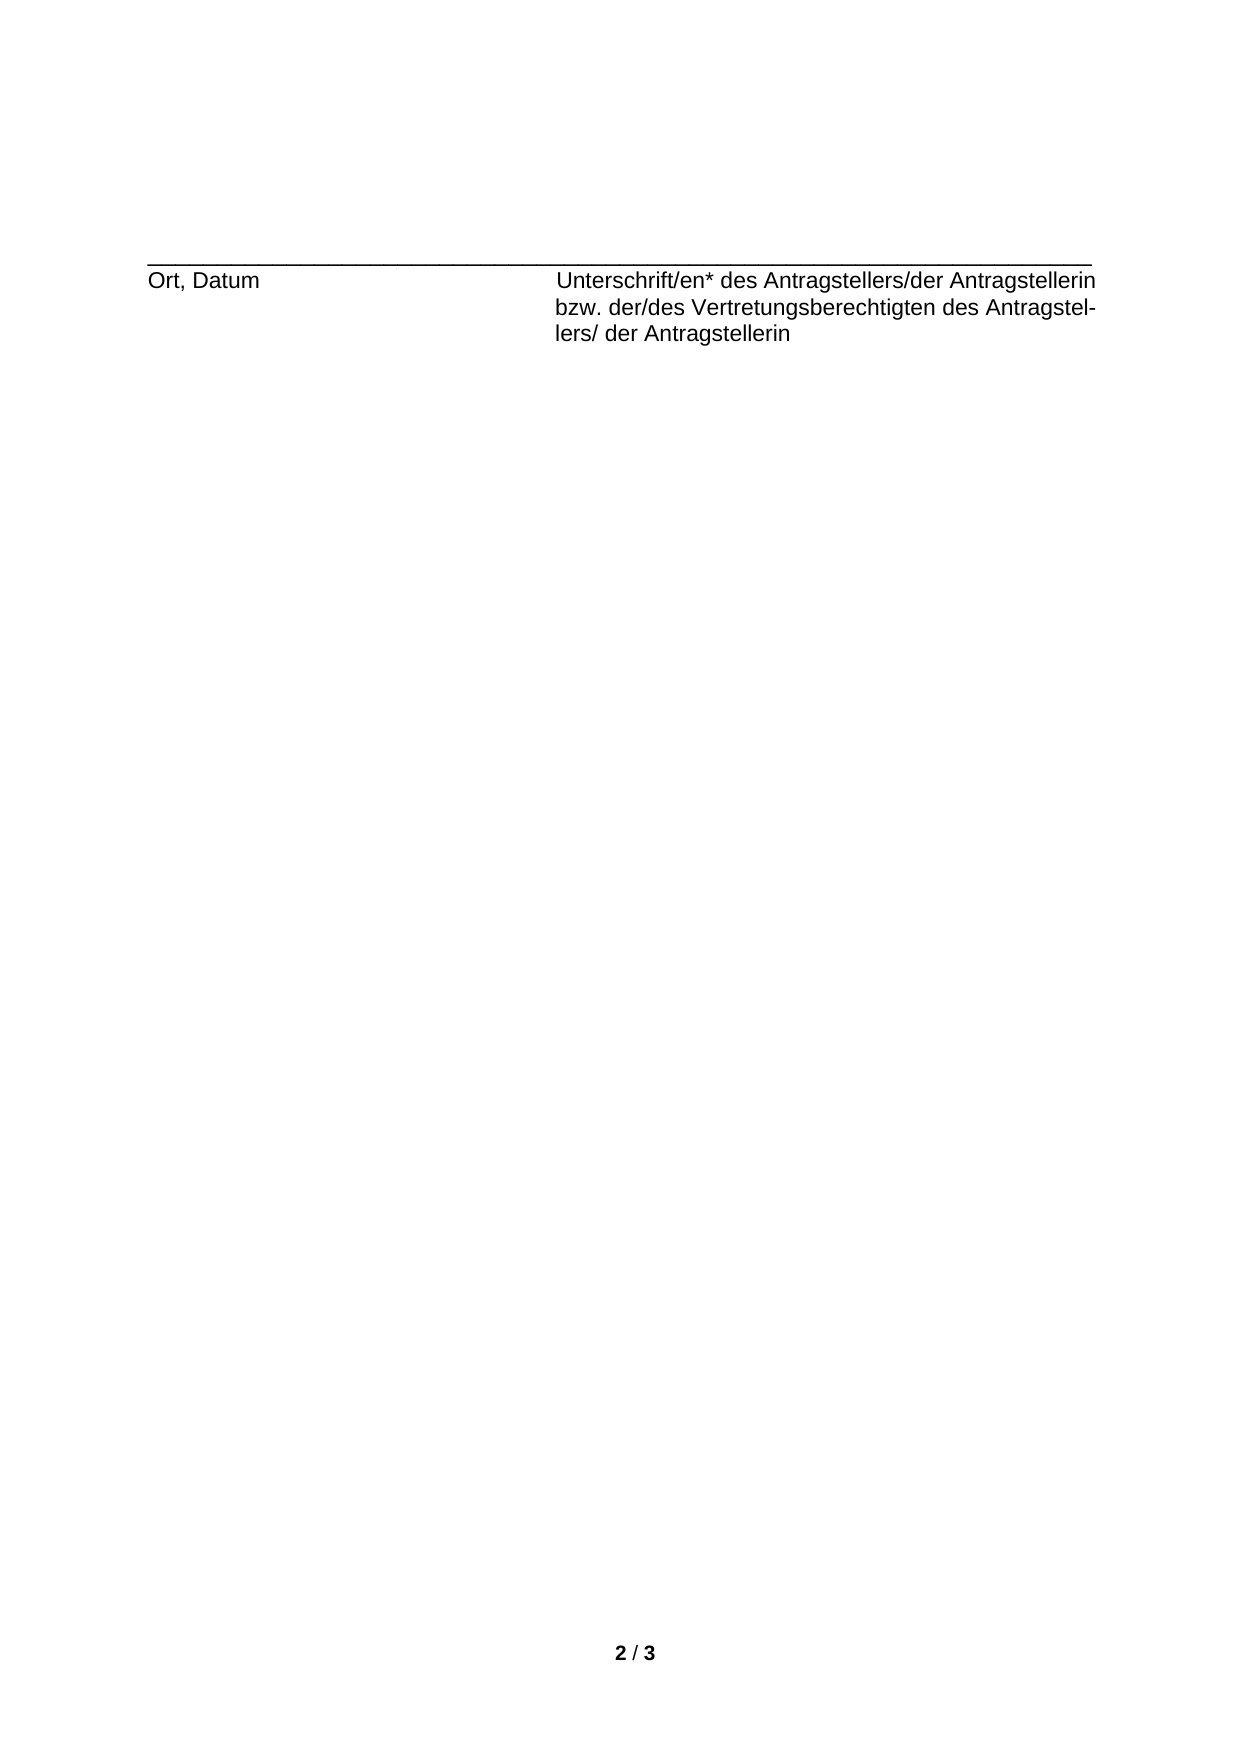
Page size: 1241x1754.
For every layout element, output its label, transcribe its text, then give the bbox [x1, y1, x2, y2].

text bzw. der/des Vertretungsberechtigten des Antragstel- [148, 293, 1122, 320]
text ____________________________________________________________________ [148, 238, 1122, 267]
text Ort, Datum Unterschrift/en* des Antragstellers/der Antragstellerin [148, 267, 1122, 293]
text lers/ der Antragstellerin [148, 320, 1122, 346]
